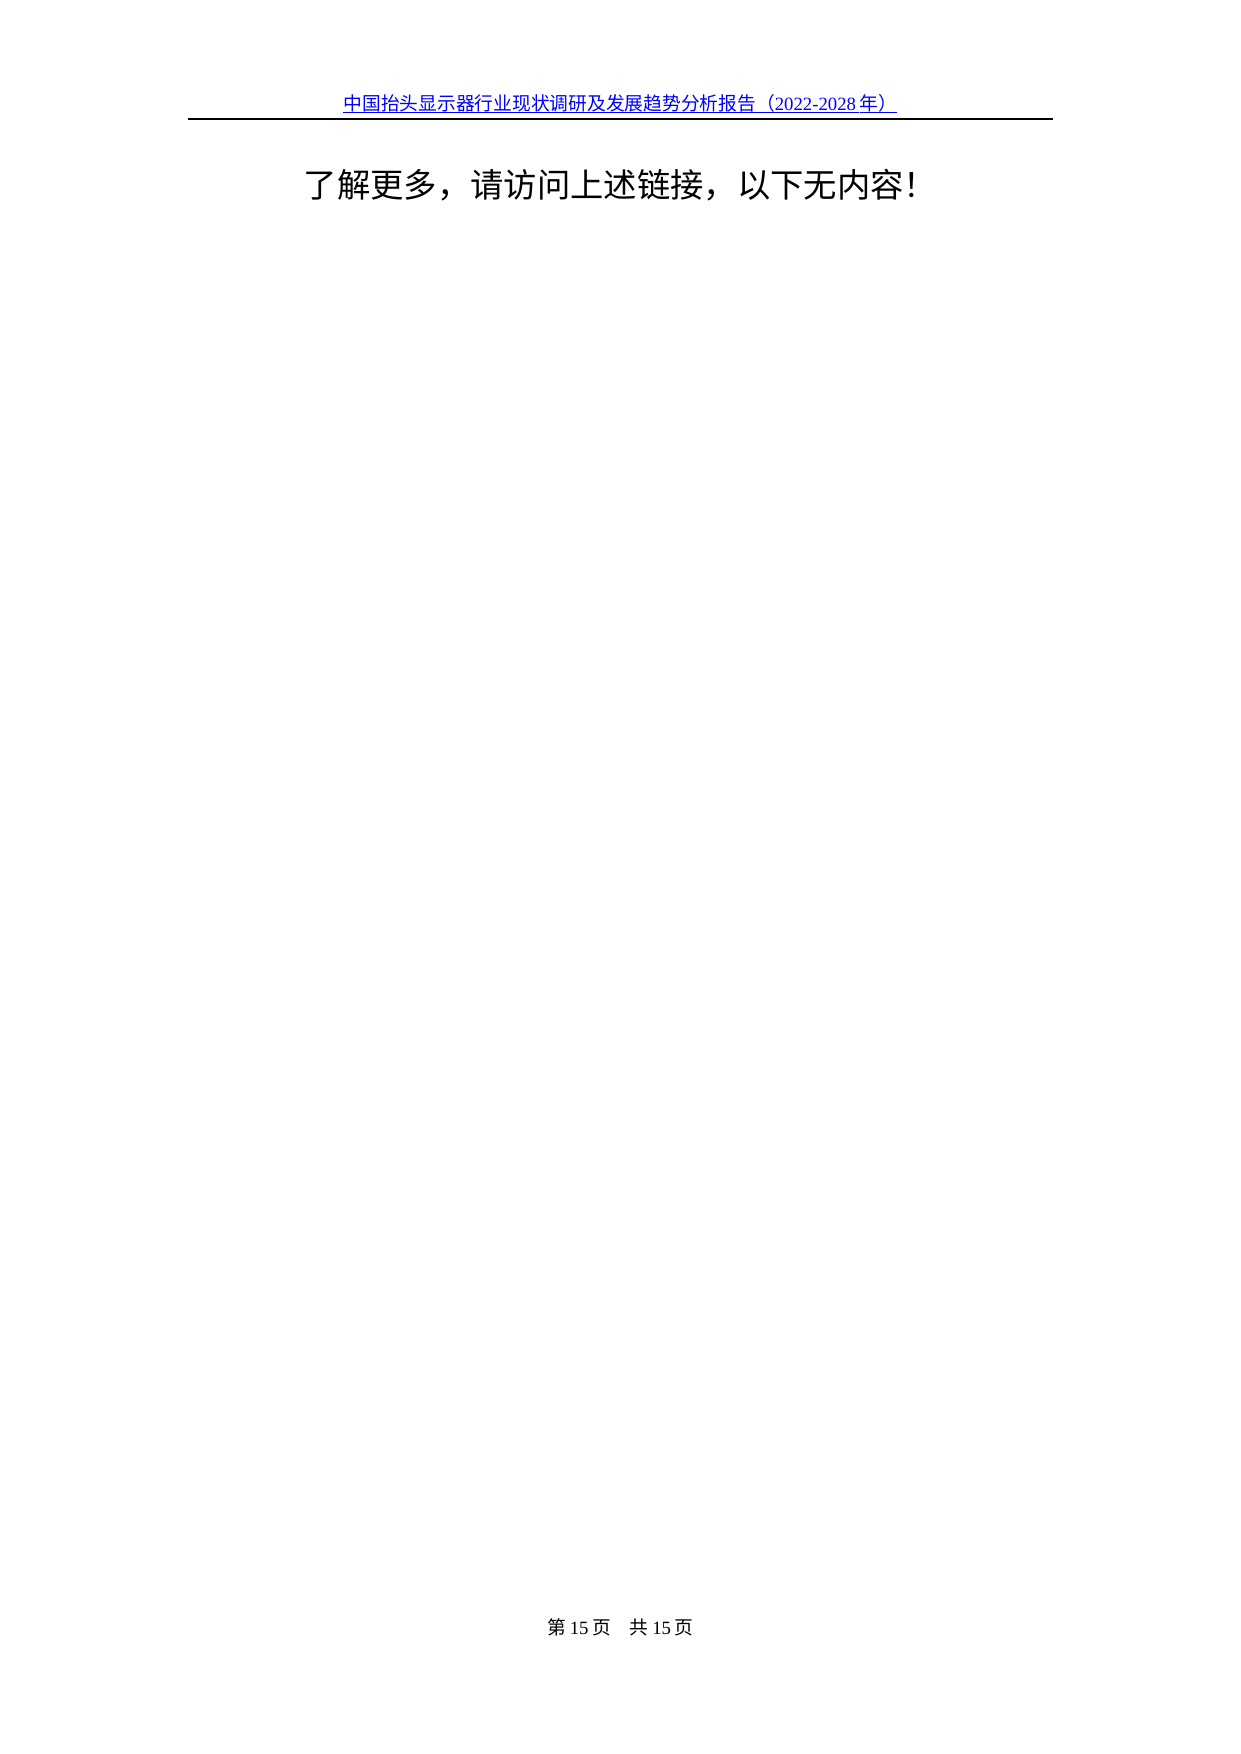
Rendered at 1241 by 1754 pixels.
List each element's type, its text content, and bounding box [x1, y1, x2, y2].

title 了解更多，请访问上述链接，以下无内容！ [187, 150, 1053, 215]
